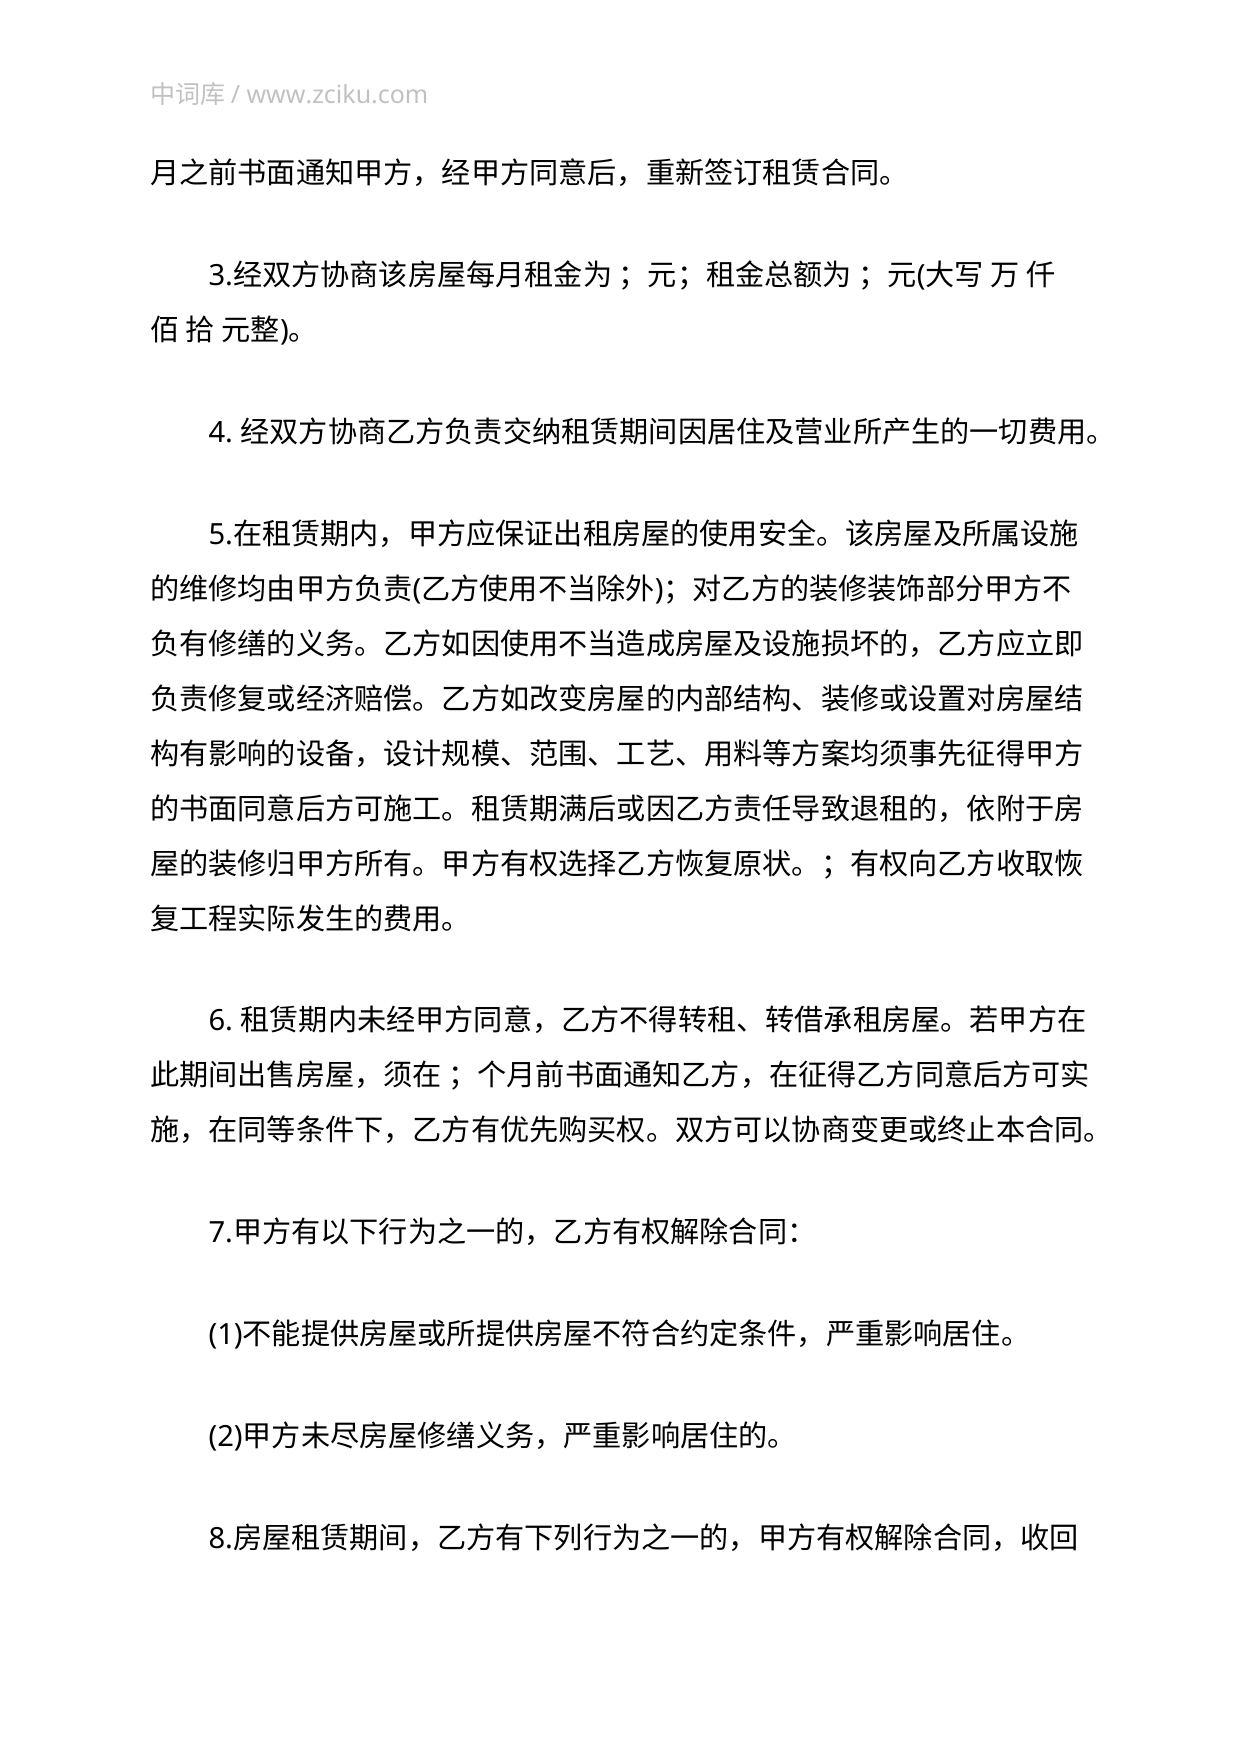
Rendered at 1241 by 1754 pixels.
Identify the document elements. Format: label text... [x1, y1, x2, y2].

text 3.经双方协商该房屋每月租金为 ；元；租金总额为 ；元(大写 万 仟 佰 拾 元整)。 [150, 252, 1090, 349]
text (1)不能提供房屋或所提供房屋不符合约定条件，严重影响居住。 [150, 1311, 1090, 1353]
text 5.在租赁期内，甲方应保证出租房屋的使用安全。该房屋及所属设施的维修均由甲方负责(乙方使用不当除外)；对乙方的装修装饰部分甲方不负有修缮的义务。乙方如因使用不当造成房屋及设施损坏的，乙方应立即负责修复或经济赔偿。乙方如改变房屋的内部结构、装修或设置对房屋结构有影响的设备，设计规模、范围、工艺、用料等方案均须事先征得甲方的书面同意后方可施工。租赁期满后或因乙方责任导致退租的，依附于房屋的装修归甲方所有。甲方有权选择乙方恢复原状。；有权向乙方收取恢复工程实际发生的费用。 [150, 511, 1090, 937]
text (2)甲方未尽房屋修缮义务，严重影响居住的。 [150, 1413, 1090, 1455]
text 6. 租赁期内未经甲方同意，乙方不得转租、转借承租房屋。若甲方在此期间出售房屋，须在 ；个月前书面通知乙方，在征得乙方同意后方可实施，在同等条件下，乙方有优先购买权。双方可以协商变更或终止本合同。 [150, 997, 1090, 1149]
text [150, 1514, 1090, 1557]
text 7.甲方有以下行为之一的，乙方有权解除合同： [150, 1209, 1090, 1251]
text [150, 150, 1090, 192]
text 4. 经双方协商乙方负责交纳租赁期间因居住及营业所产生的一切费用。 [150, 409, 1090, 451]
